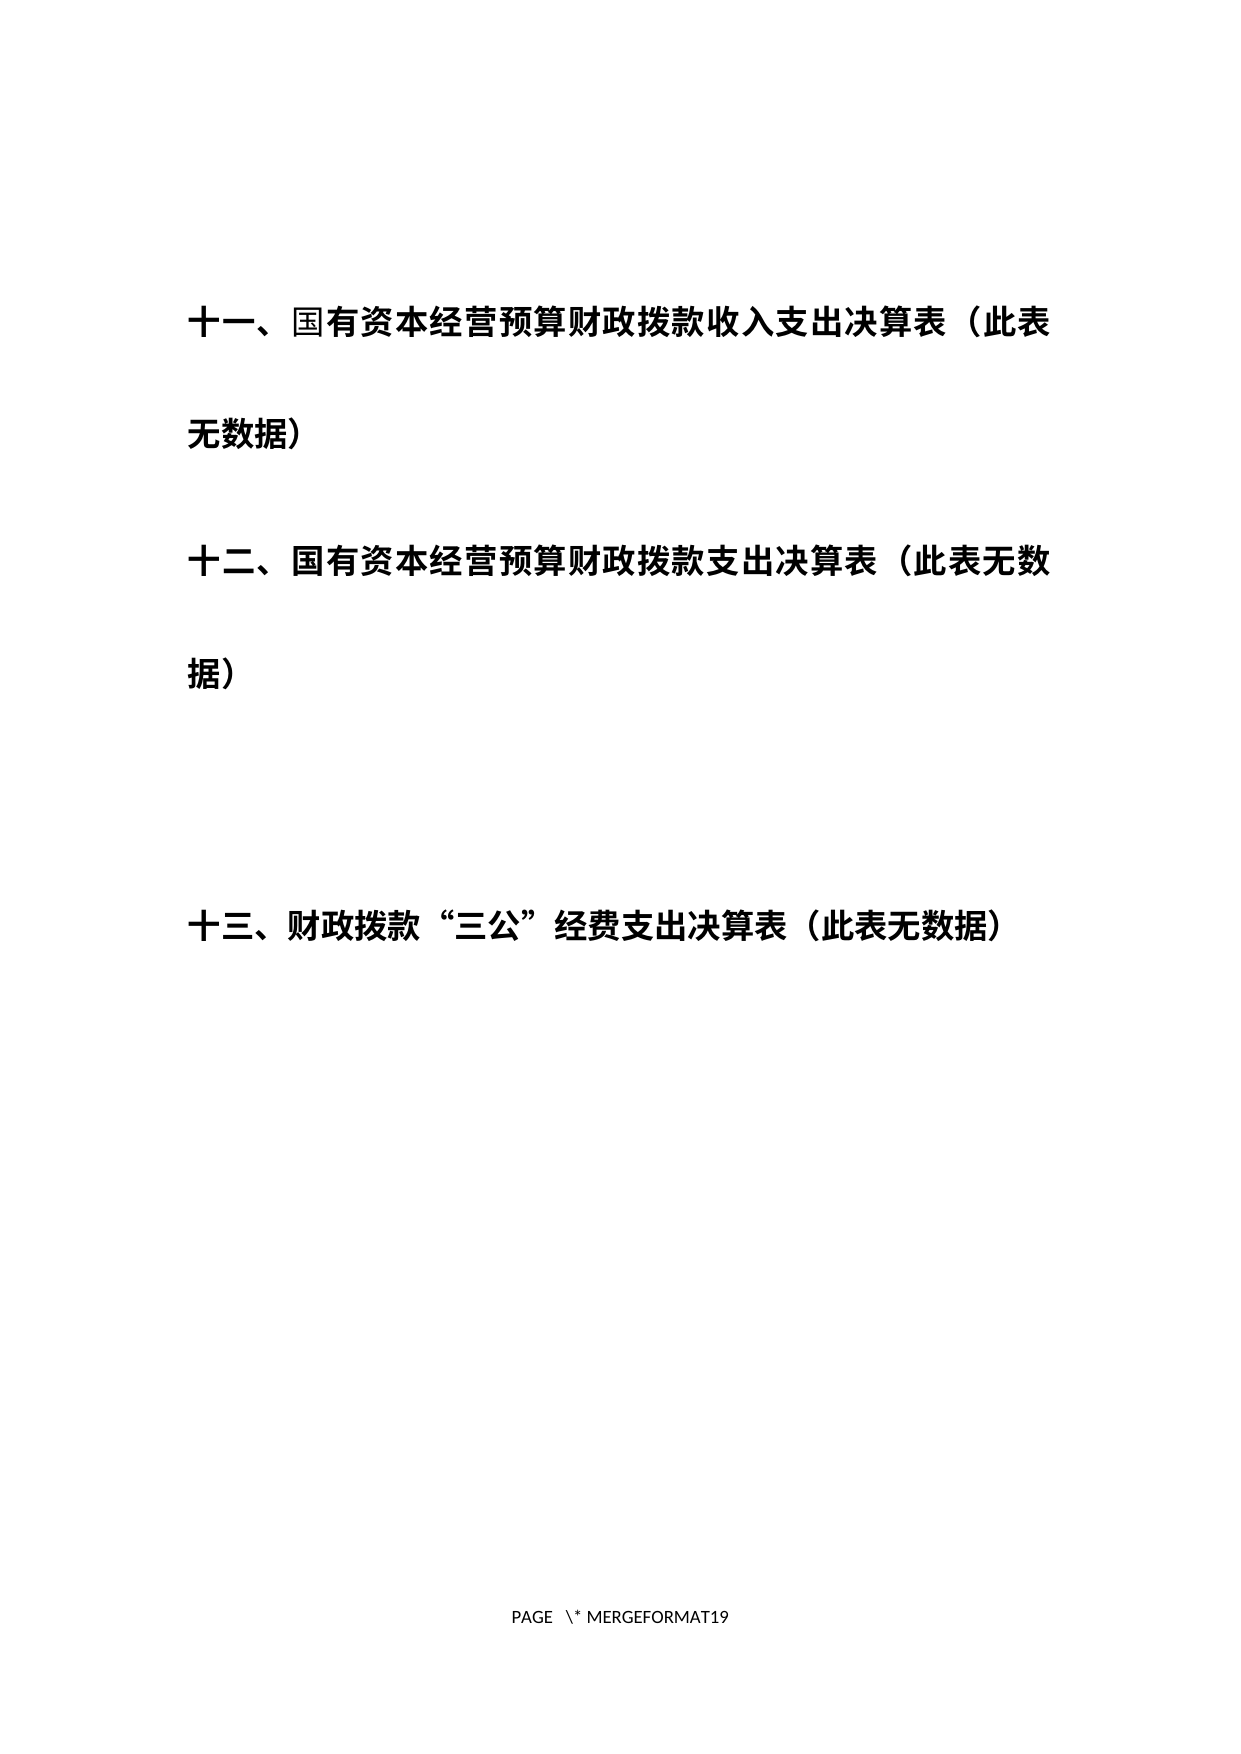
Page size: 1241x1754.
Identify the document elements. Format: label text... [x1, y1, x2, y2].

subtitle 十三、财政拨款“三公”经费支出决算表（此表无数据） [187, 892, 1053, 957]
subtitle 十二、国有资本经营预算财政拨款支出决算表（此表无数据） [187, 527, 1053, 704]
subtitle 十一、国有资本经营预算财政拨款收入支出决算表（此表无数据） [187, 287, 1053, 464]
